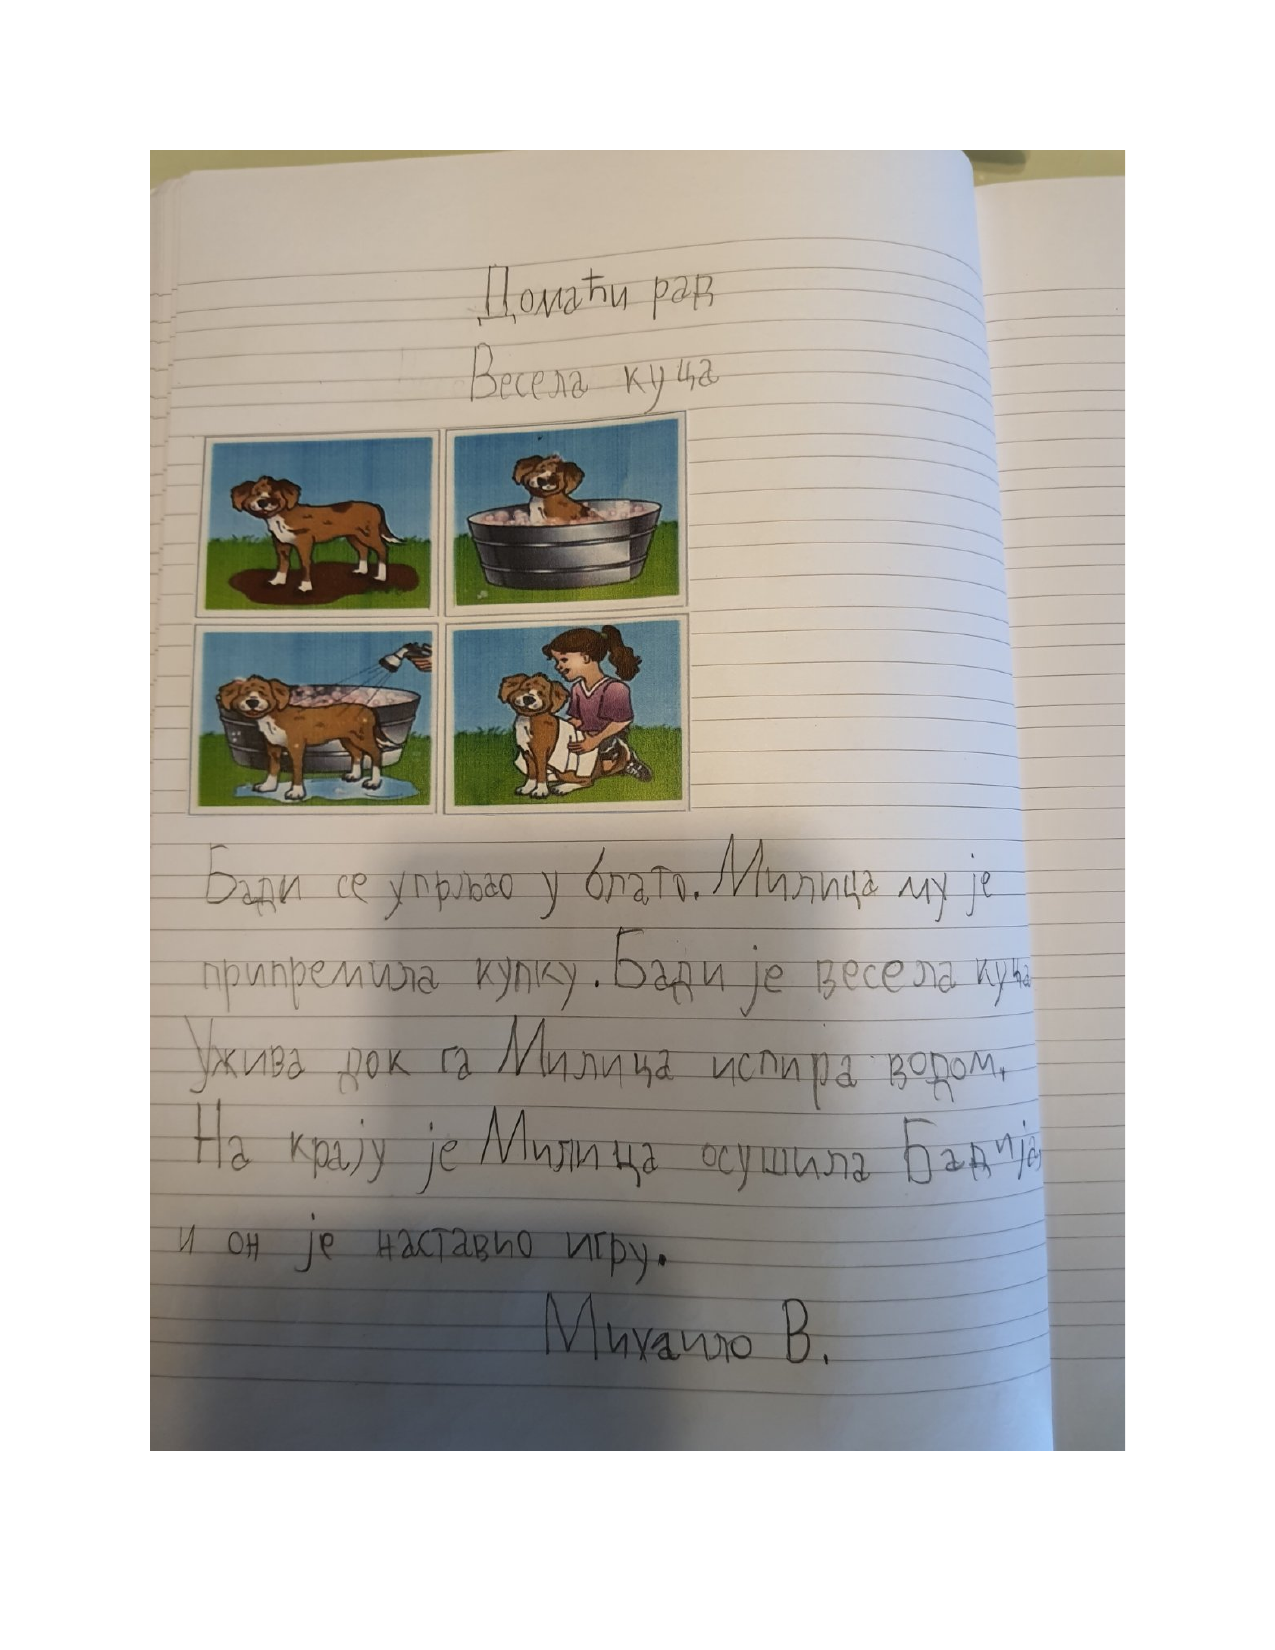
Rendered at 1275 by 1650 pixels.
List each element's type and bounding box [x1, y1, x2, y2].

picture [150, 150, 1125, 1451]
